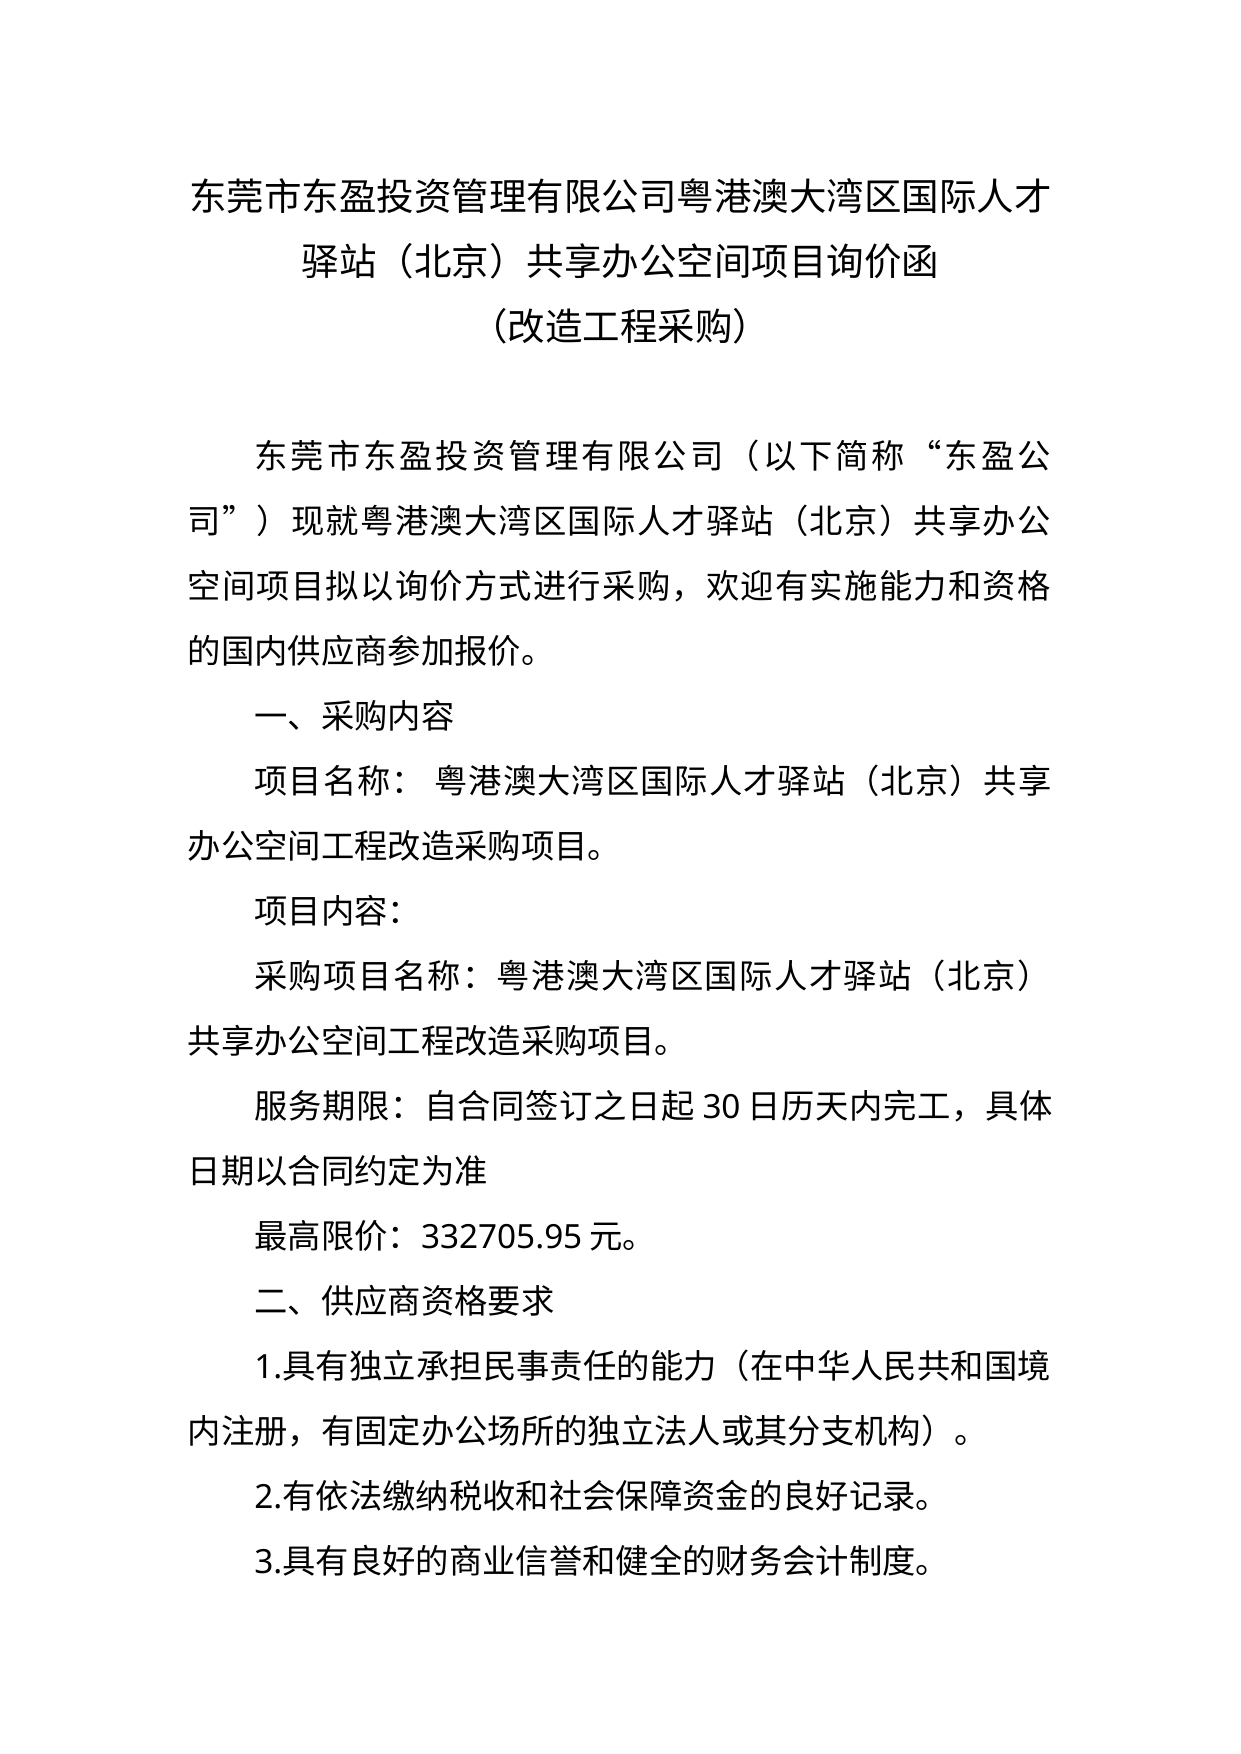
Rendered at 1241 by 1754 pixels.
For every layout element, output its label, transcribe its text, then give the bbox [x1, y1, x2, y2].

text 东莞市东盈投资管理有限公司粤港澳大湾区国际人才驿站（北京）共享办公空间项目询价函 [187, 162, 1053, 292]
text 2.有依法缴纳税收和社会保障资金的良好记录。 [187, 1462, 1053, 1527]
text 项目内容： [187, 877, 1053, 942]
text 采购项目名称：粤港澳大湾区国际人才驿站（北京）共享办公空间工程改造采购项目。 [187, 942, 1053, 1072]
text 最高限价：332705.95元。 [187, 1202, 1053, 1267]
text 二、供应商资格要求 [187, 1267, 1053, 1332]
text 服务期限：自合同签订之日起30日历天内完工，具体日期以合同约定为准 [187, 1072, 1053, 1202]
text 1.具有独立承担民事责任的能力（在中华人民共和国境内注册，有固定办公场所的独立法人或其分支机构）。 [187, 1332, 1053, 1462]
text （改造工程采购） [187, 292, 1053, 357]
text 东莞市东盈投资管理有限公司（以下简称“东盈公司”）现就粤港澳大湾区国际人才驿站（北京）共享办公空间项目拟以询价方式进行采购，欢迎有实施能力和资格的国内供应商参加报价。 [187, 422, 1053, 682]
text 一、采购内容 [187, 682, 1053, 747]
text 项目名称： 粤港澳大湾区国际人才驿站（北京）共享办公空间工程改造采购项目。 [187, 747, 1053, 877]
text 3.具有良好的商业信誉和健全的财务会计制度。 [187, 1527, 1053, 1592]
